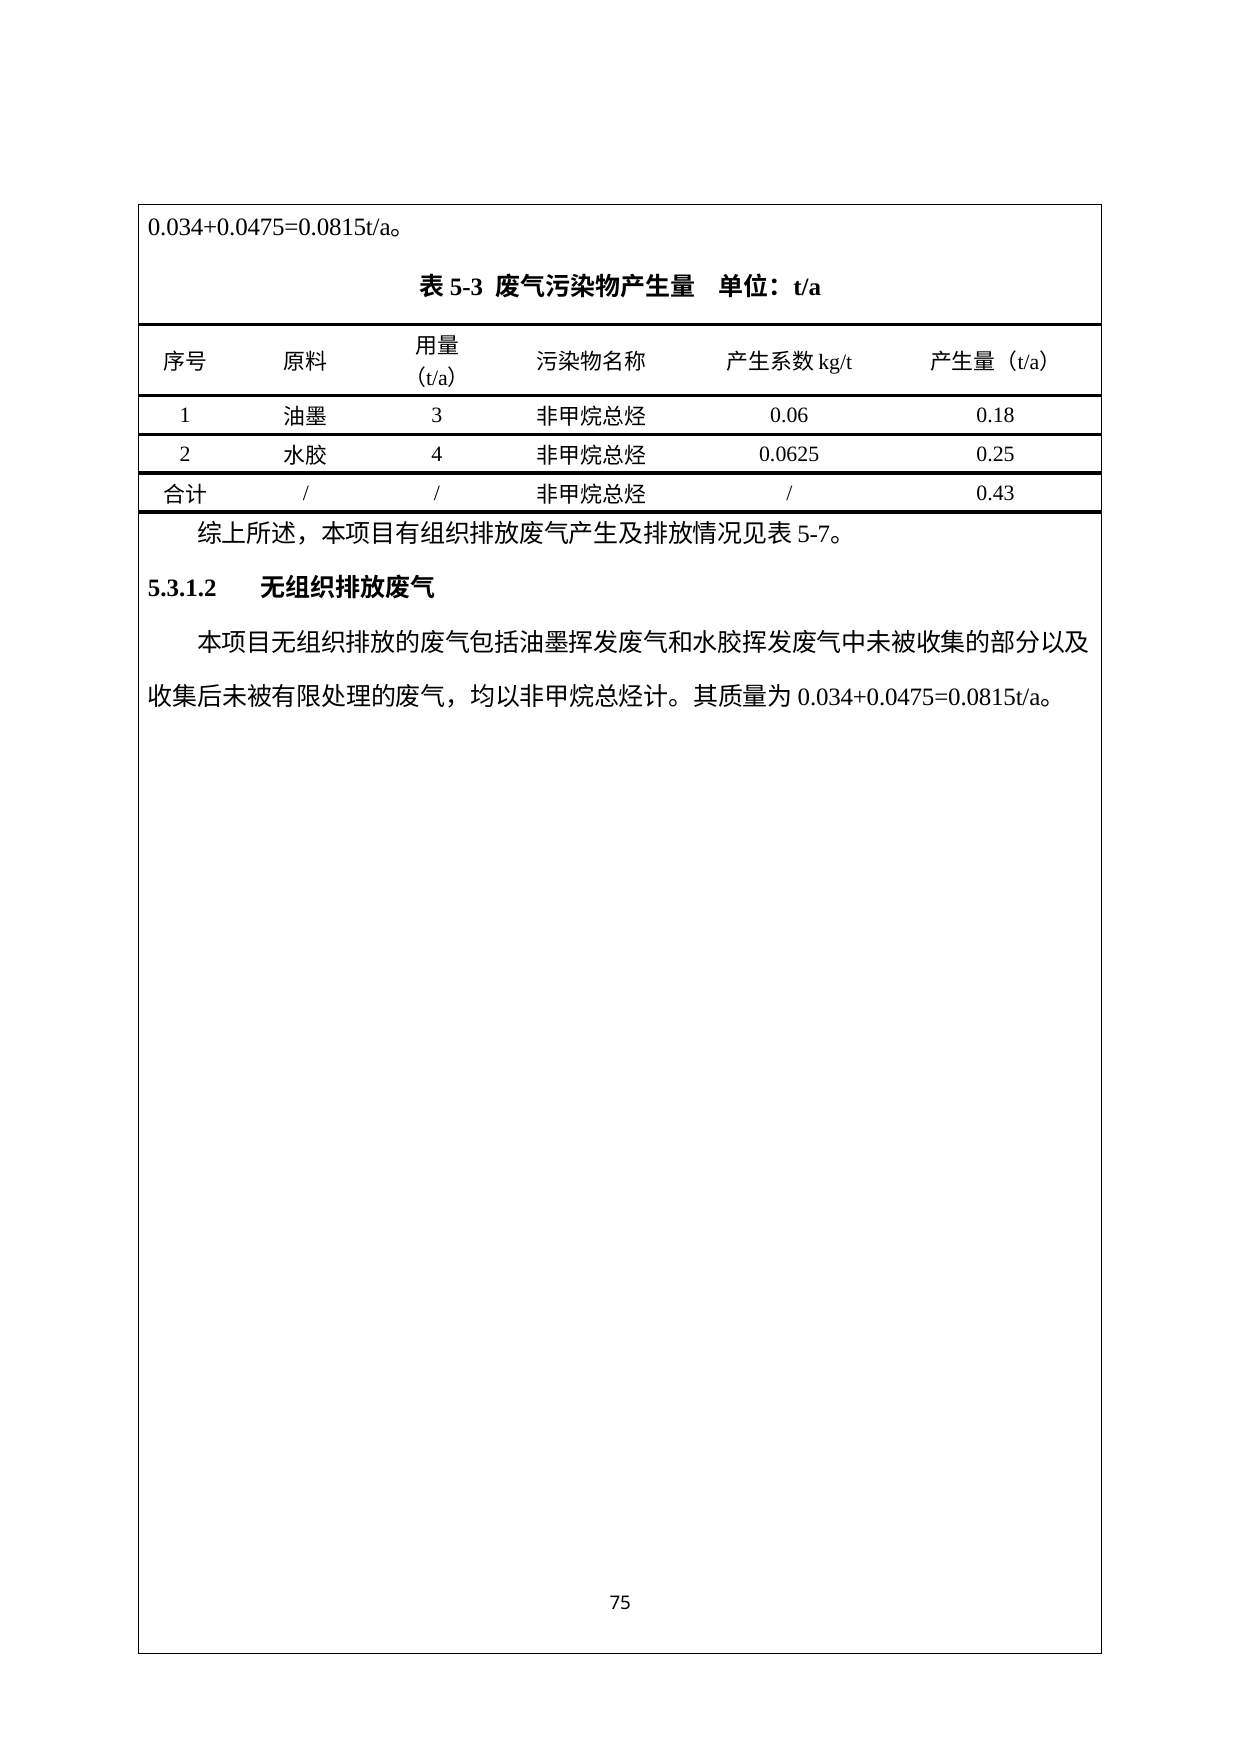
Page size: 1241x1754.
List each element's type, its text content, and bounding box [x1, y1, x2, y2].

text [148, 207, 1092, 243]
text 表5-3 废气污染物产生量 单位：t/a [148, 266, 1092, 303]
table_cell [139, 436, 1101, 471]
text 无组织排放废气 [148, 568, 1092, 604]
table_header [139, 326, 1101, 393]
text 综上所述，本项目有组织排放废气产生及排放情况见表5-7。 [148, 514, 1092, 550]
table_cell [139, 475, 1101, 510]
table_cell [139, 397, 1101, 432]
text 本项目无组织排放的废气包括油墨挥发废气和水胶挥发废气中未被收集的部分以及收集后未被有限处理的废气，均以非甲烷总烃计。其质量为0.034+0.0475=0.0815t/a。 [148, 622, 1092, 713]
